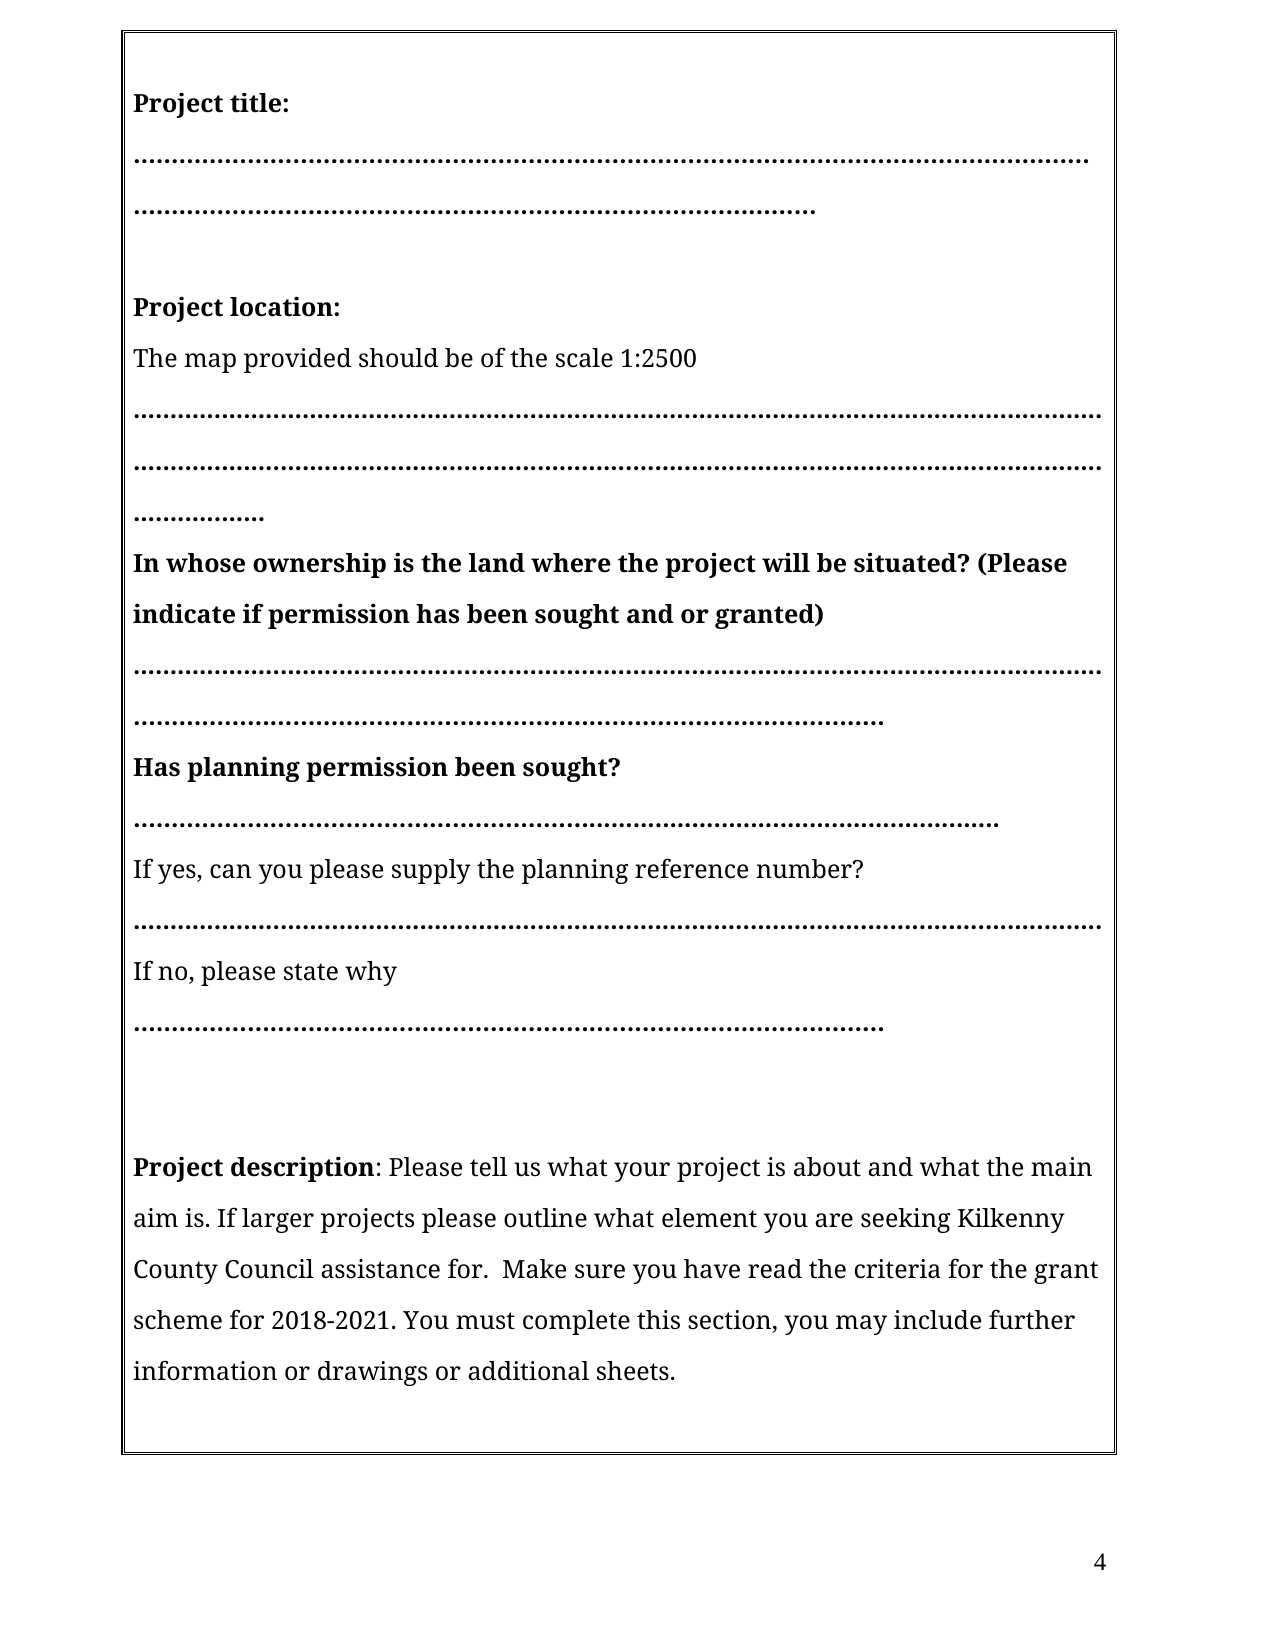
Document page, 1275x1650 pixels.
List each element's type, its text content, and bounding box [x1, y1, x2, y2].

text In whose ownership is the land where the project will be situated? (Please indicate if permission has been sought and or granted) [125, 540, 1114, 630]
text If yes, can you please supply the planning reference number? [125, 846, 1114, 886]
text .......................................................................................................................................................................................................................................................................................... [125, 387, 1114, 528]
text .................................................................................................................................... [125, 897, 1114, 937]
text The map provided should be of the scale 1:2500 [125, 336, 1114, 375]
text If no, please state why [125, 948, 1114, 988]
text Project description: Please tell us what your project is about and what the main aim is. If larger projects please outline what element you are seeking Kilkenny County Council assistance for. Make sure you have read the criteria for the grant scheme for 2018-2021. You must complete this section, you may include further information or drawings or additional sheets. [125, 1144, 1114, 1452]
text Project location: [125, 285, 1114, 324]
text ……………………………………………………........................................................ [125, 795, 1114, 834]
text ……………………………………………………………………………………………………………………………………………………………………………………………… [125, 132, 1114, 222]
text .................................................................................................................................... [125, 642, 1114, 681]
text ……………………………………………………………………………………… [125, 693, 1114, 732]
text Project title: [125, 81, 1114, 120]
text Has planning permission been sought? [125, 744, 1114, 783]
text ……………………………………………………………………………………… [125, 999, 1114, 1039]
